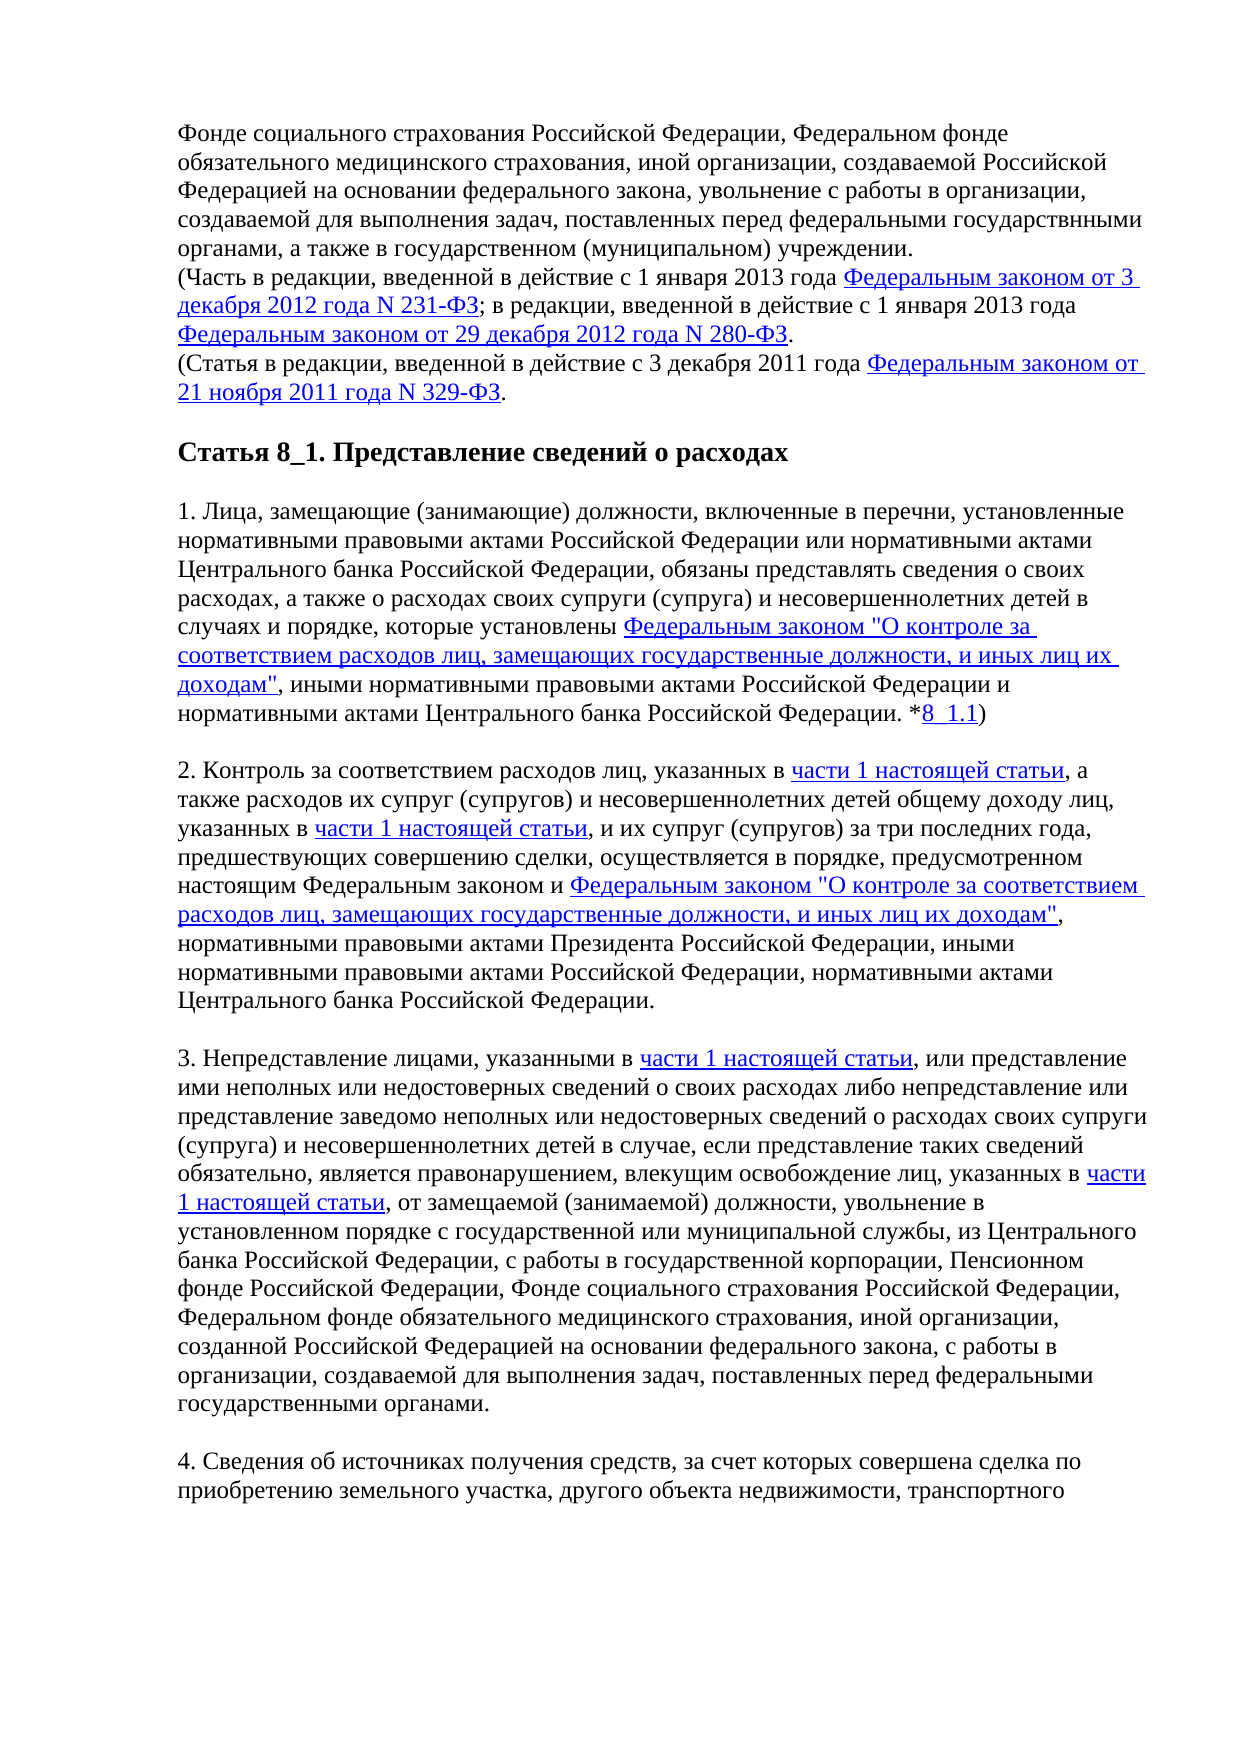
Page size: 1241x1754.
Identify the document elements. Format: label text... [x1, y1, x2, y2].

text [177, 1446, 1152, 1504]
text 3. Непредставление лицами, указанными в части 1 настоящей статьи, или представление ими неполных или недостоверных сведений о своих расходах либо непредставление или представление заведомо неполных или недостоверных сведений о расходах своих супруги (супруга) и несовершеннолетних детей в случае, если представление таких сведений обязательно, является правонарушением, влекущим освобождение лиц, указанных в части 1 настоящей статьи, от замещаемой (занимаемой) должности, увольнение в установленном порядке с государственной или муниципальной службы, из Центрального банка Российской Федерации, с работы в государственной корпорации, Пенсионном фонде Российской Федерации, Фонде социального страхования Российской Федерации, Федеральном фонде обязательного медицинского страхования, иной организации, созданной Российской Федерацией на основании федерального закона, с работы в организации, создаваемой для выполнения задач, поставленных перед федеральными государственными органами. [177, 1043, 1152, 1417]
text 2. Контроль за соответствием расходов лиц, указанных в части 1 настоящей статьи, а также расходов их супруг (супругов) и несовершеннолетних детей общему доходу лиц, указанных в части 1 настоящей статьи, и их супруг (супругов) за три последних года, предшествующих совершению сделки, осуществляется в порядке, предусмотренном настоящим Федеральным законом и Федеральным законом "О контроле за соответствием расходов лиц, замещающих государственные должности, и иных лиц их доходам", нормативными правовыми актами Президента Российской Федерации, иными нормативными правовыми актами Российской Федерации, нормативными актами Центрального банка Российской Федерации. [177, 756, 1152, 1014]
text 1. Лица, замещающие (занимающие) должности, включенные в перечни, установленные нормативными правовыми актами Российской Федерации или нормативными актами Центрального банка Российской Федерации, обязаны представлять сведения о своих расходах, а также о расходах своих супруги (супруга) и несовершеннолетних детей в случаях и порядке, которые установлены Федеральным законом "О контроле за соответствием расходов лиц, замещающих государственные должности, и иных лиц их доходам", иными нормативными правовыми актами Российской Федерации и нормативными актами Центрального банка Российской Федерации. *8_1.1) [177, 496, 1152, 726]
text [177, 118, 1152, 406]
text Статья 8_1. Представление сведений о расходах [177, 435, 1152, 467]
